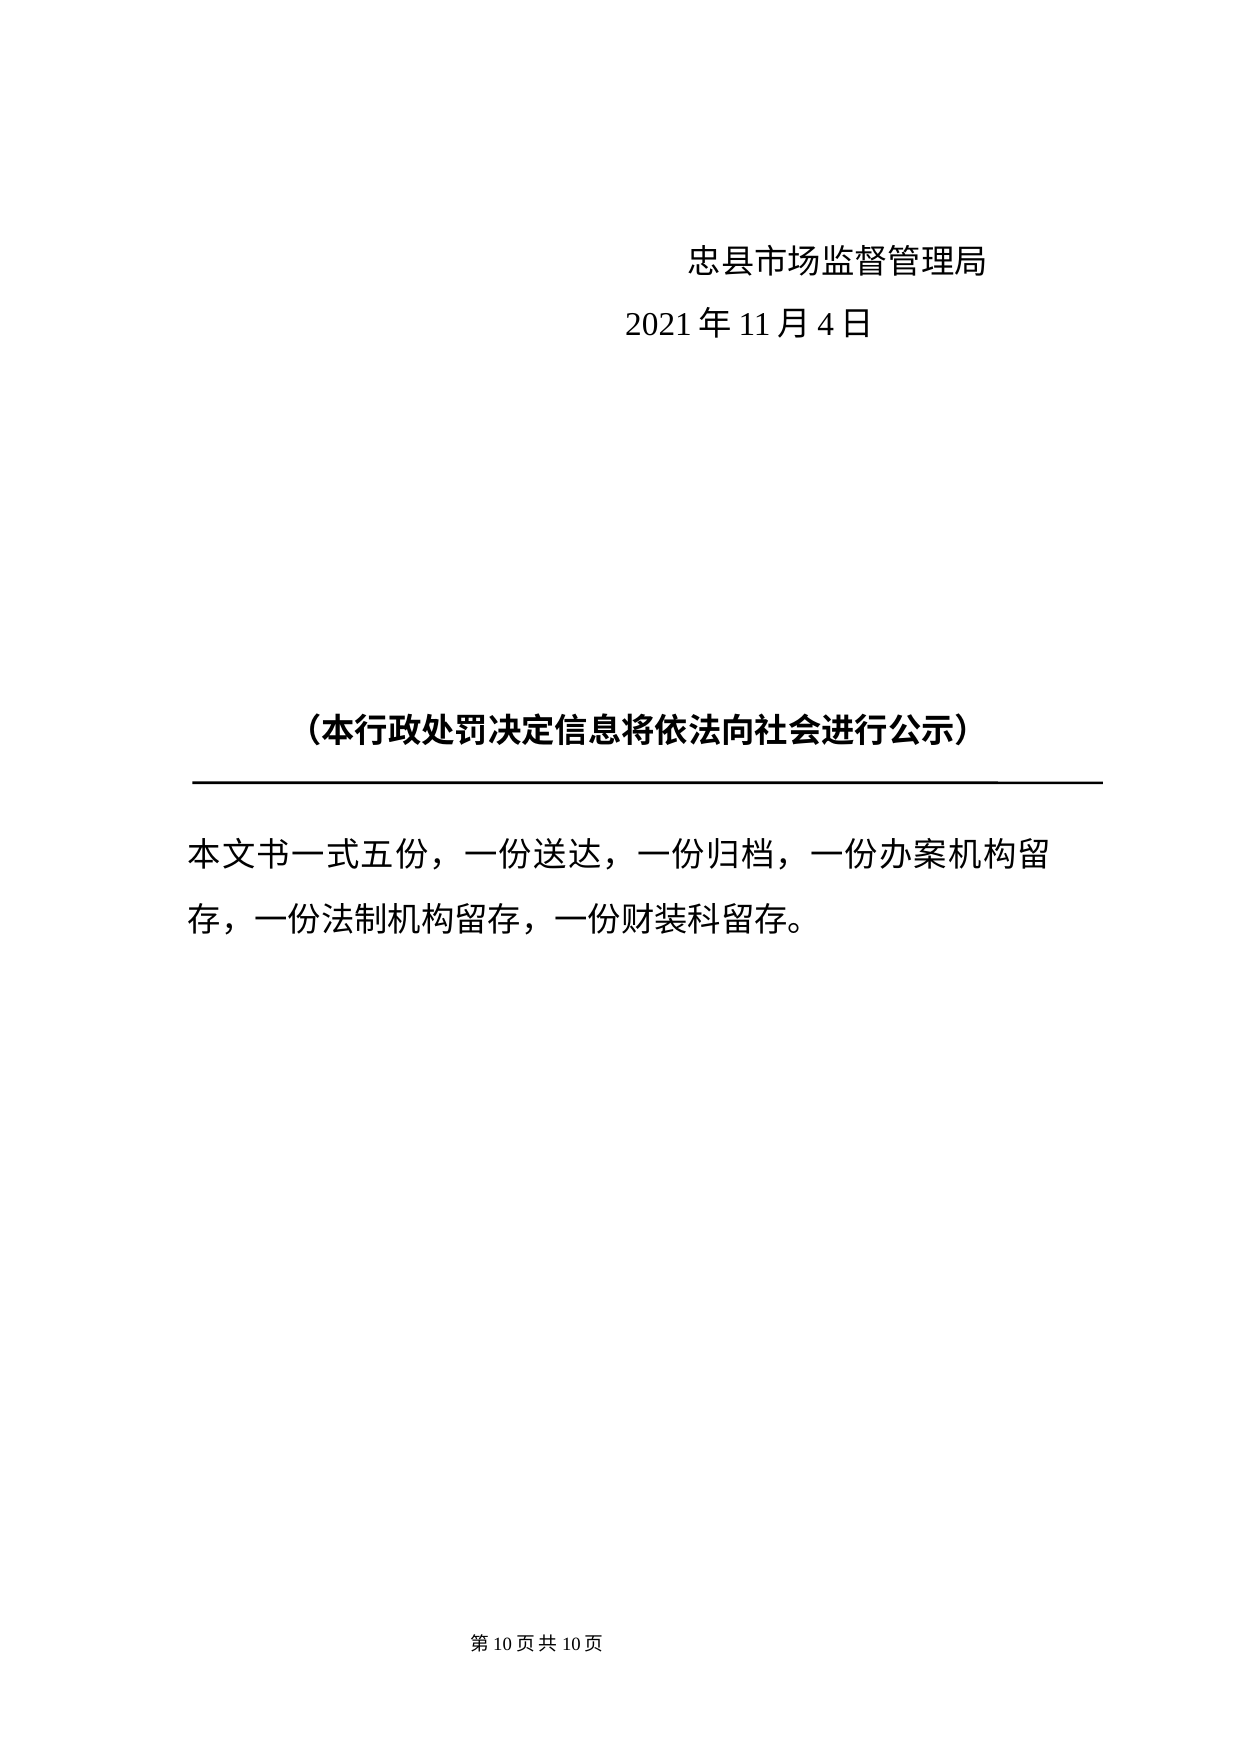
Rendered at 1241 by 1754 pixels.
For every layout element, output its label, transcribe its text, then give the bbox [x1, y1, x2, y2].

text 2021年11月4日 [187, 292, 1053, 346]
text 本文书一式五份，一份送达，一份归档，一份办案机构留存，一份法制机构留存，一份财装科留存。 [187, 819, 1053, 949]
text （本行政处罚决定信息将依法向社会进行公示） [187, 696, 1053, 754]
text 忠县市场监督管理局 [187, 227, 1053, 292]
